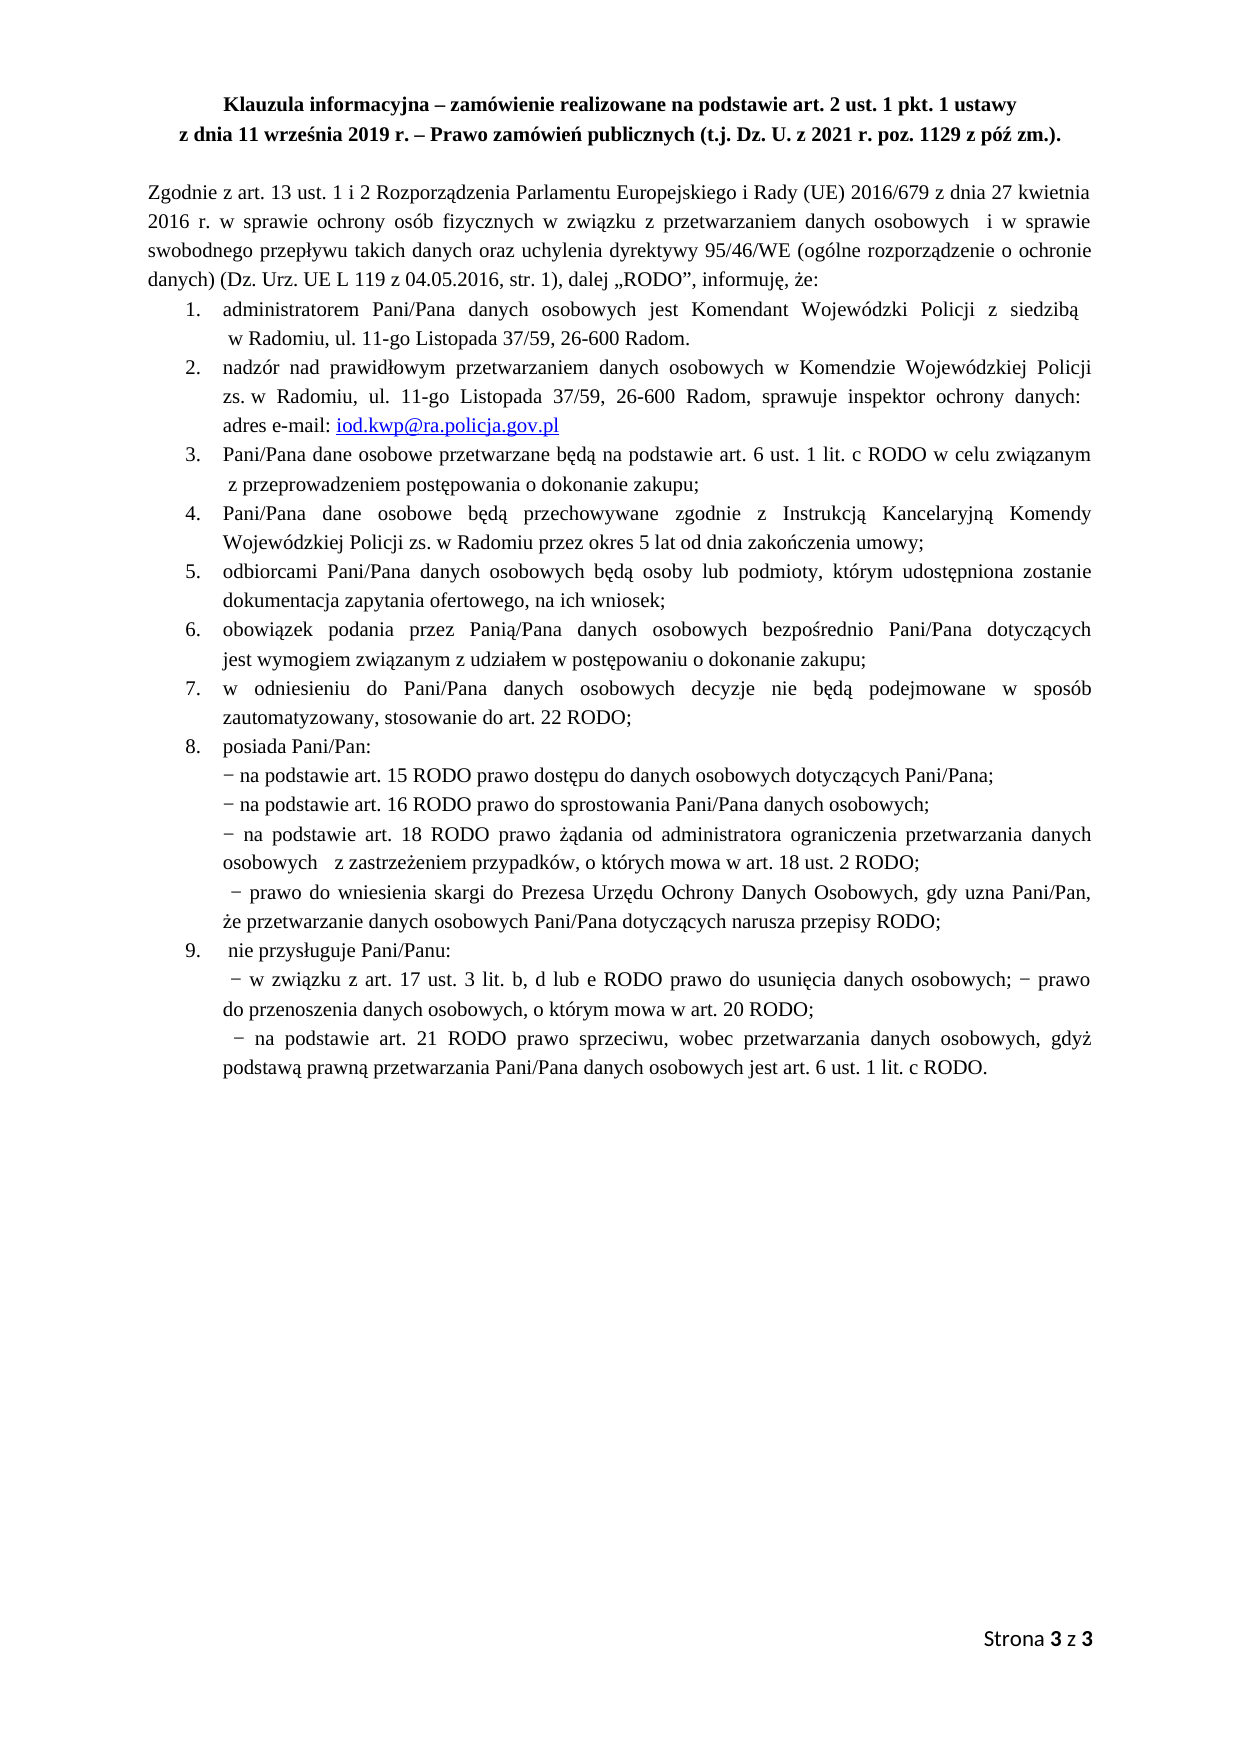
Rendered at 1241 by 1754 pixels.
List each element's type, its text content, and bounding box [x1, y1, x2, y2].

text − na podstawie art. 16 RODO prawo do sprostowania Pani/Pana danych osobowych; [223, 787, 1092, 816]
list Pani/Pana dane osobowe przetwarzane będą na podstawie art. 6 ust. 1 lit. c RODO w celu związanym z przeprowadzeniem postępowania o dokonanie zakupu; [185, 437, 1092, 496]
text − na podstawie art. 21 RODO prawo sprzeciwu, wobec przetwarzania danych osobowych, gdyż podstawą prawną przetwarzania Pani/Pana danych osobowych jest art. 6 ust. 1 lit. c RODO. [223, 1021, 1092, 1079]
list administratorem Pani/Pana danych osobowych jest Komendant Wojewódzki Policji z siedzibą w Radomiu, ul. 11-go Listopada 37/59, 26-600 Radom. [185, 291, 1092, 350]
text − prawo do wniesienia skargi do Prezesa Urzędu Ochrony Danych Osobowych, gdy uzna Pani/Pan, że przetwarzanie danych osobowych Pani/Pana dotyczących narusza przepisy RODO; [223, 875, 1092, 933]
list odbiorcami Pani/Pana danych osobowych będą osoby lub podmioty, którym udostępniona zostanie dokumentacja zapytania ofertowego, na ich wniosek; [185, 554, 1092, 612]
list obowiązek podania przez Panią/Pana danych osobowych bezpośrednio Pani/Pana dotyczących jest wymogiem związanym z udziałem w postępowaniu o dokonanie zakupu; [185, 612, 1092, 671]
text − w związku z art. 17 ust. 3 lit. b, d lub e RODO prawo do usunięcia danych osobowych; − prawo do przenoszenia danych osobowych, o którym mowa w art. 20 RODO; [223, 962, 1092, 1021]
list w odniesieniu do Pani/Pana danych osobowych decyzje nie będą podejmowane w sposób zautomatyzowany, stosowanie do art. 22 RODO; [185, 671, 1092, 729]
text z dnia 11 września 2019 r. – Prawo zamówień publicznych (t.j. Dz. U. z 2021 r. poz. 1129 z póź zm.). [148, 116, 1092, 146]
text − na podstawie art. 15 RODO prawo dostępu do danych osobowych dotyczących Pani/Pana; [223, 758, 1092, 787]
list Pani/Pana dane osobowe będą przechowywane zgodnie z Instrukcją Kancelaryjną Komendy Wojewódzkiej Policji zs. w Radomiu przez okres 5 lat od dnia zakończenia umowy; [185, 496, 1092, 554]
list posiada Pani/Pan: [185, 729, 1092, 758]
text Klauzula informacyjna – zamówienie realizowane na podstawie art. 2 ust. 1 pkt. 1 ustawy [148, 87, 1092, 116]
text Zgodnie z art. 13 ust. 1 i 2 Rozporządzenia Parlamentu Europejskiego i Rady (UE) 2016/679 z dnia 27 kwietnia 2016 r. w sprawie ochrony osób fizycznych w związku z przetwarzaniem danych osobowych i w sprawie swobodnego przepływu takich danych oraz uchylenia dyrektywy 95/46/WE (ogólne rozporządzenie o ochronie danych) (Dz. Urz. UE L 119 z 04.05.2016, str. 1), dalej „RODO”, informuję, że: [148, 175, 1092, 291]
list nadzór nad prawidłowym przetwarzaniem danych osobowych w Komendzie Wojewódzkiej Policji zs. w Radomiu, ul. 11-go Listopada 37/59, 26-600 Radom, sprawuje inspektor ochrony danych: adres e-mail: iod.kwp@ra.policja.gov.pl [185, 350, 1092, 437]
text − na podstawie art. 18 RODO prawo żądania od administratora ograniczenia przetwarzania danych osobowych z zastrzeżeniem przypadków, o których mowa w art. 18 ust. 2 RODO; [223, 816, 1092, 875]
list nie przysługuje Pani/Panu: [185, 933, 1092, 962]
